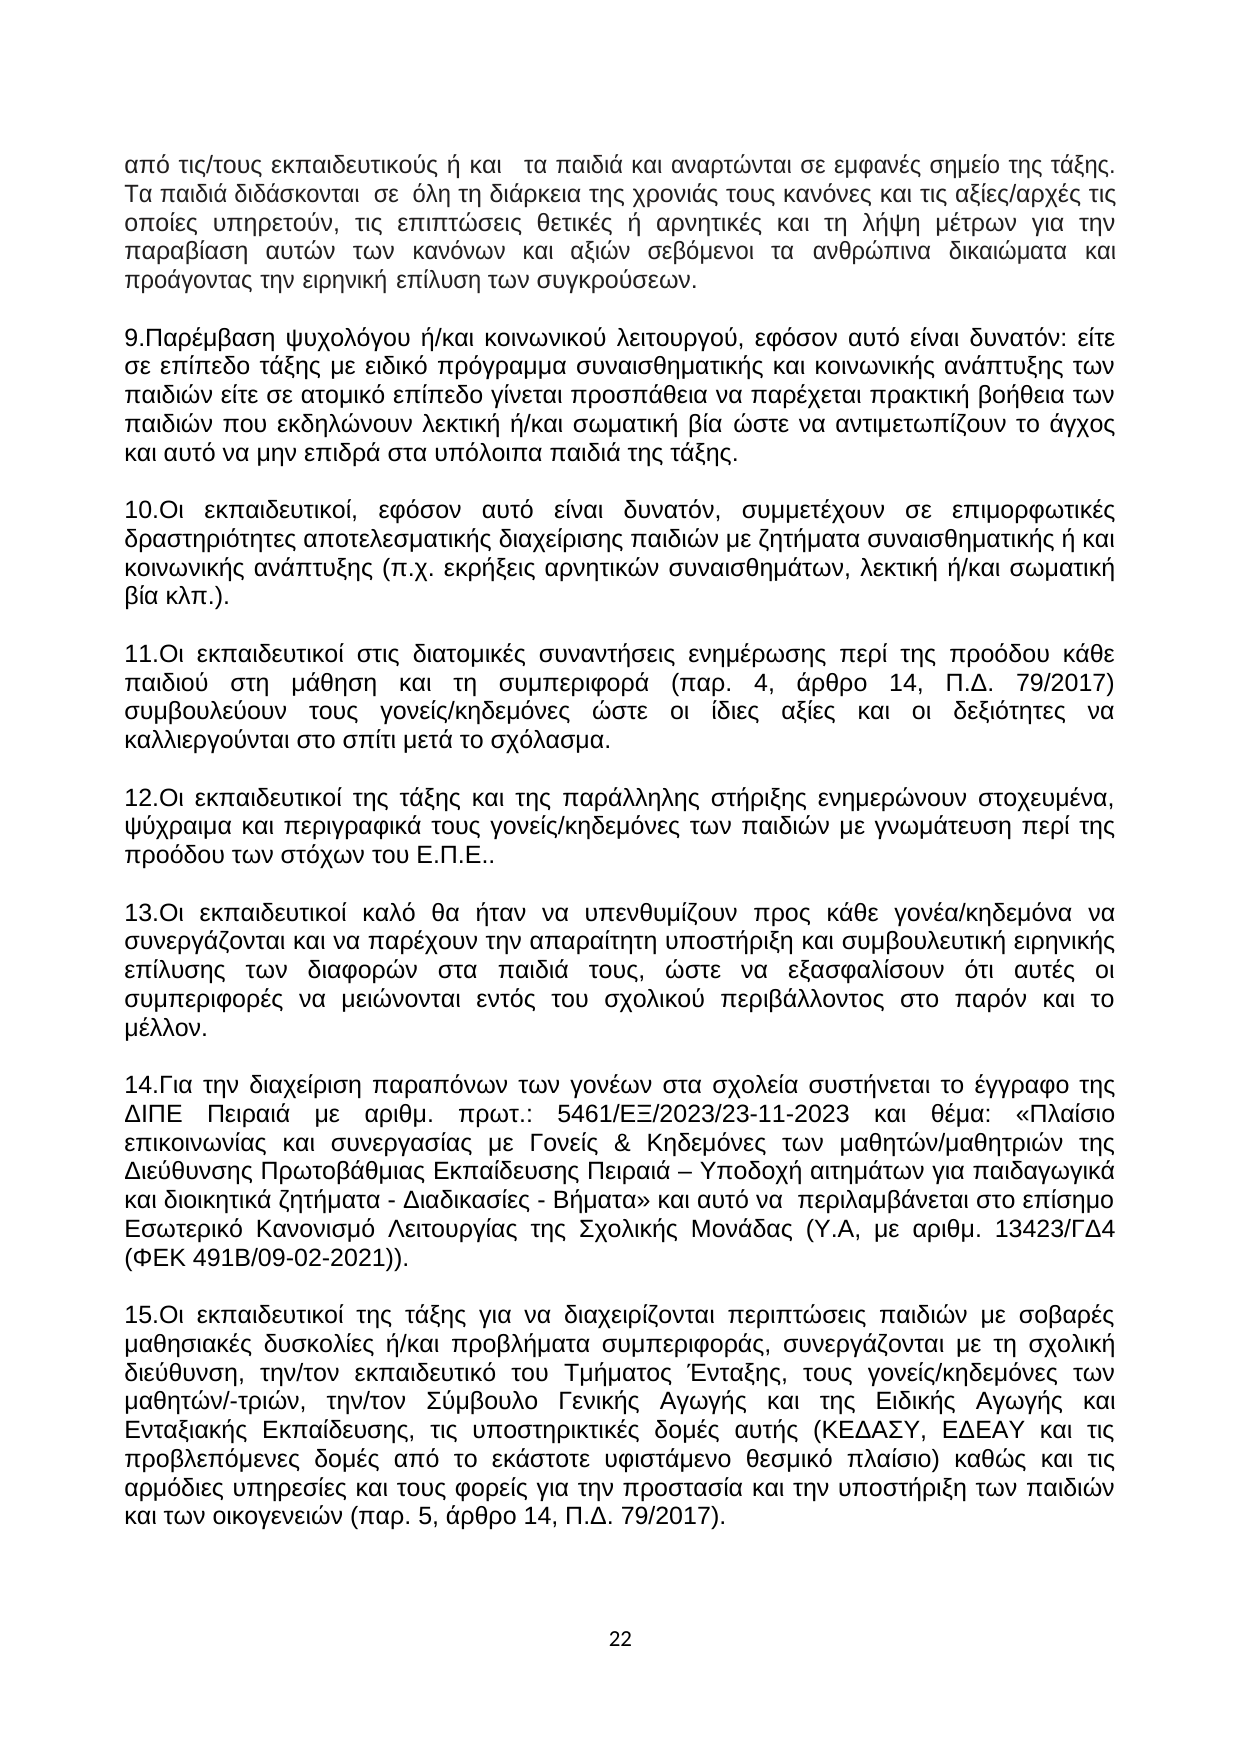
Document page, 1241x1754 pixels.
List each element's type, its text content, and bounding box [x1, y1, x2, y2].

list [124, 150, 1116, 294]
list 9.Παρέμβαση ψυχολόγου ή/και κοινωνικού λειτουργού, εφόσον αυτό είναι δυνατόν: είτε σε επίπεδο τάξης με ειδικό πρόγραμμα συναισθηματικής και κοινωνικής ανάπτυξης των παιδιών είτε σε ατομικό επίπεδο γίνεται προσπάθεια να παρέχεται πρακτική βοήθεια των παιδιών που εκδηλώνουν λεκτική ή/και σωματική βία ώστε να αντιμετωπίζουν το άγχος και αυτό να μην επιδρά στα υπόλοιπα παιδιά της τάξης. [124, 322, 1116, 466]
list 12.Οι εκπαιδευτικοί της τάξης και της παράλληλης στήριξης ενημερώνουν στοχευμένα, ψύχραιμα και περιγραφικά τους γονείς/κηδεμόνες των παιδιών με γνωμάτευση περί της προόδου των στόχων του Ε.Π.Ε.. [124, 782, 1116, 869]
list 10.Οι εκπαιδευτικοί, εφόσον αυτό είναι δυνατόν, συμμετέχουν σε επιμορφωτικές δραστηριότητες αποτελεσματικής διαχείρισης παιδιών με ζητήματα συναισθηματικής ή και κοινωνικής ανάπτυξης (π.χ. εκρήξεις αρνητικών συναισθημάτων, λεκτική ή/και σωματική βία κλπ.). [124, 495, 1116, 610]
list 15.Οι εκπαιδευτικοί της τάξης για να διαχειρίζονται περιπτώσεις παιδιών με σοβαρές μαθησιακές δυσκολίες ή/και προβλήματα συμπεριφοράς, συνεργάζονται με τη σχολική διεύθυνση, την/τον εκπαιδευτικό του Τμήματος Ένταξης, τους γονείς/κηδεμόνες των μαθητών/-τριών, την/τον Σύμβουλο Γενικής Αγωγής και της Ειδικής Αγωγής και Ενταξιακής Εκπαίδευσης, τις υποστηρικτικές δομές αυτής (ΚΕΔΑΣΥ, ΕΔΕΑΥ και τις προβλεπόμενες δομές από το εκάστοτε υφιστάμενο θεσμικό πλαίσιο) καθώς και τις αρμόδιες υπηρεσίες και τους φορείς για την προστασία και την υποστήριξη των παιδιών και των οικογενειών (παρ. 5, άρθρο 14, Π.Δ. 79/2017). [124, 1300, 1116, 1530]
list 11.Οι εκπαιδευτικοί στις διατομικές συναντήσεις ενημέρωσης περί της προόδου κάθε παιδιού στη μάθηση και τη συμπεριφορά (παρ. 4, άρθρο 14, Π.Δ. 79/2017) συμβουλεύουν τους γονείς/κηδεμόνες ώστε οι ίδιες αξίες και οι δεξιότητες να καλλιεργούνται στο σπίτι μετά το σχόλασμα. [124, 639, 1116, 754]
list 14.Για την διαχείριση παραπόνων των γονέων στα σχολεία συστήνεται το έγγραφο της ΔΙΠΕ Πειραιά με αριθμ. πρωτ.: 5461/ΕΞ/2023/23-11-2023 και θέμα: «Πλαίσιο επικοινωνίας και συνεργασίας με Γονείς & Κηδεμόνες των μαθητών/μαθητριών της Διεύθυνσης Πρωτοβάθμιας Εκπαίδευσης Πειραιά – Υποδοχή αιτημάτων για παιδαγωγικά και διοικητικά ζητήματα - Διαδικασίες - Βήματα» και αυτό να περιλαμβάνεται στο επίσημο Εσωτερικό Κανονισμό Λειτουργίας της Σχολικής Μονάδας (Υ.Α, με αριθμ. 13423/ΓΔ4 (ΦΕΚ 491Β/09-02-2021)). [124, 1070, 1116, 1271]
list 13.Οι εκπαιδευτικοί καλό θα ήταν να υπενθυμίζουν προς κάθε γονέα/κηδεμόνα να συνεργάζονται και να παρέχουν την απαραίτητη υποστήριξη και συμβουλευτική ειρηνικής επίλυσης των διαφορών στα παιδιά τους, ώστε να εξασφαλίσουν ότι αυτές οι συμπεριφορές να μειώνονται εντός του σχολικού περιβάλλοντος στο παρόν και το μέλλον. [124, 897, 1116, 1041]
